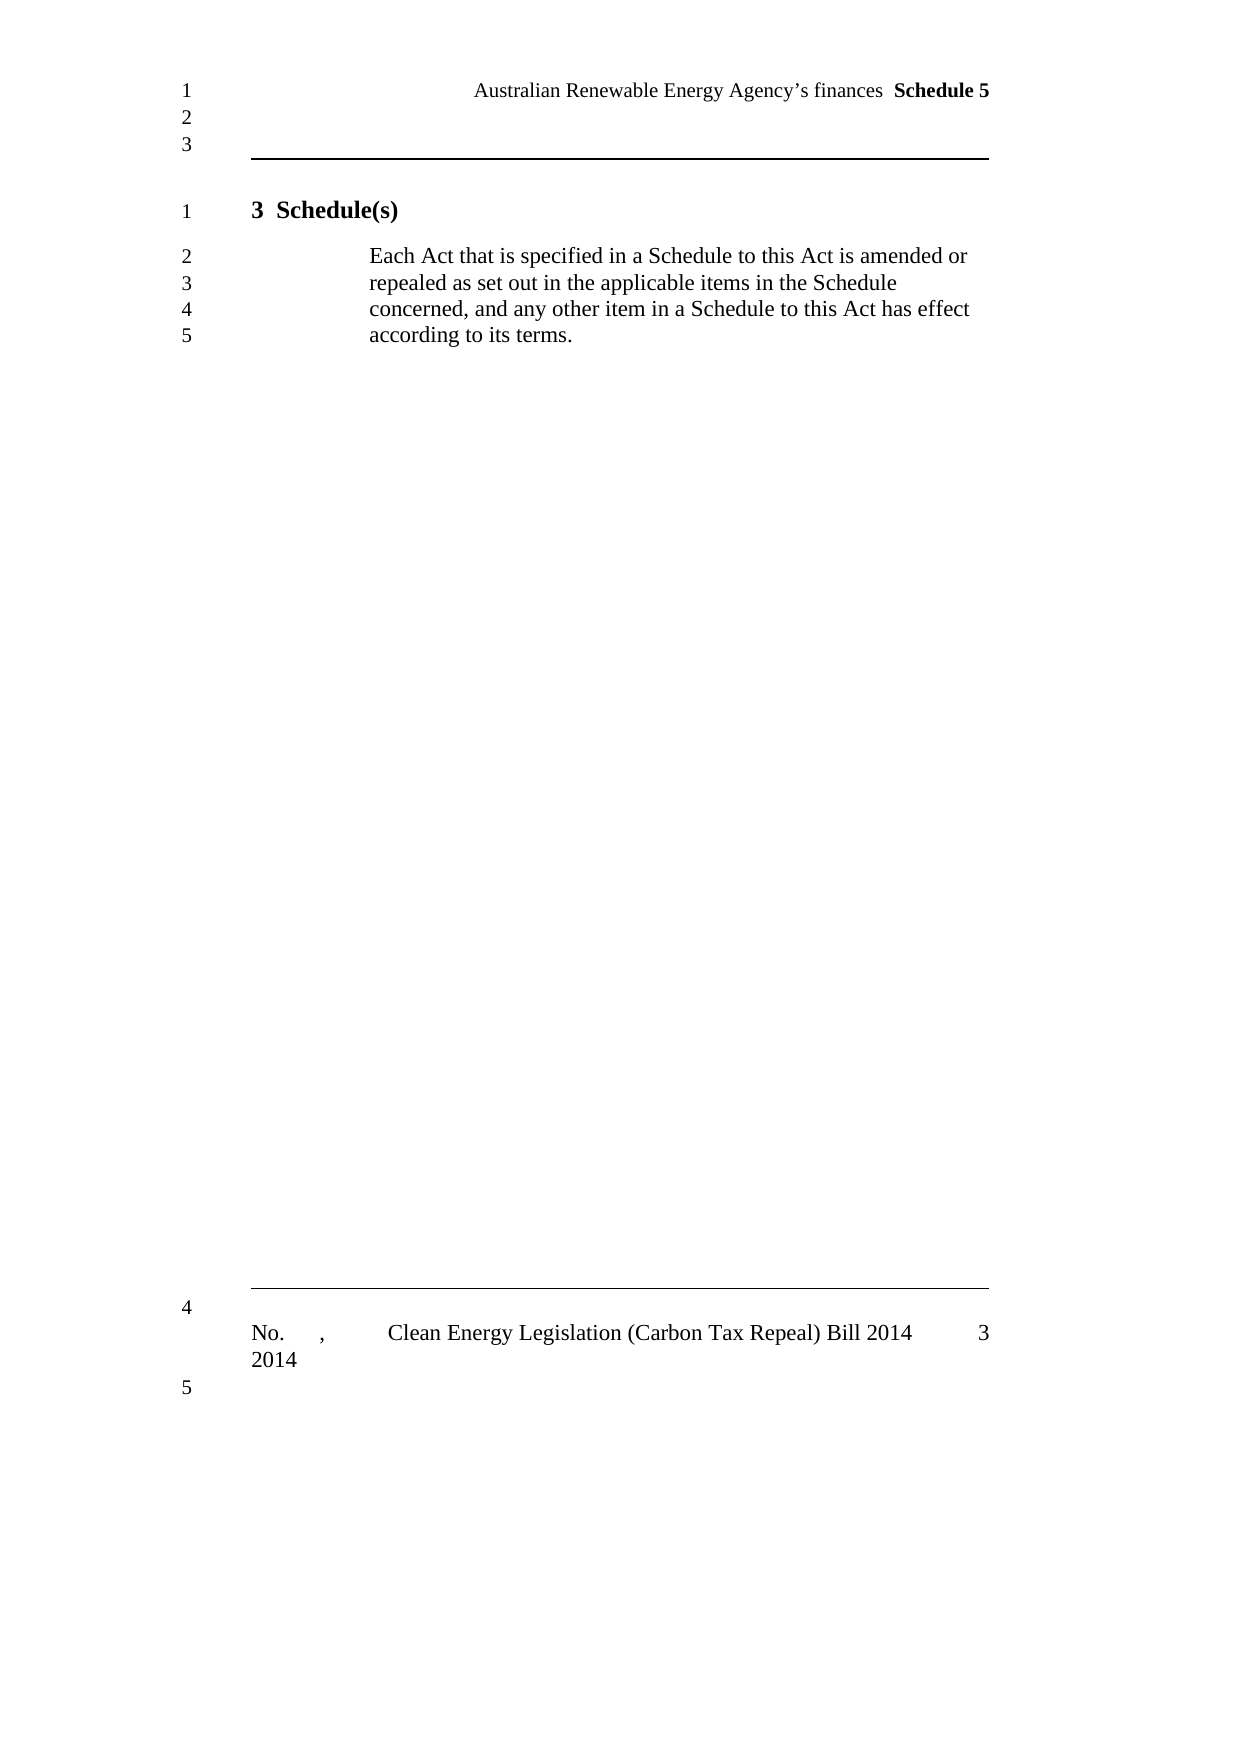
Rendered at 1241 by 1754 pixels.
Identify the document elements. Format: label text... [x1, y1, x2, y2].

text Each Act that is specified in a Schedule to this Act is amended or repealed as set out in the applicable items in the Schedule concerned, and any other item in a Schedule to this Act has effect according to its terms. [251, 242, 989, 348]
text 3 Schedule(s) [251, 195, 989, 224]
